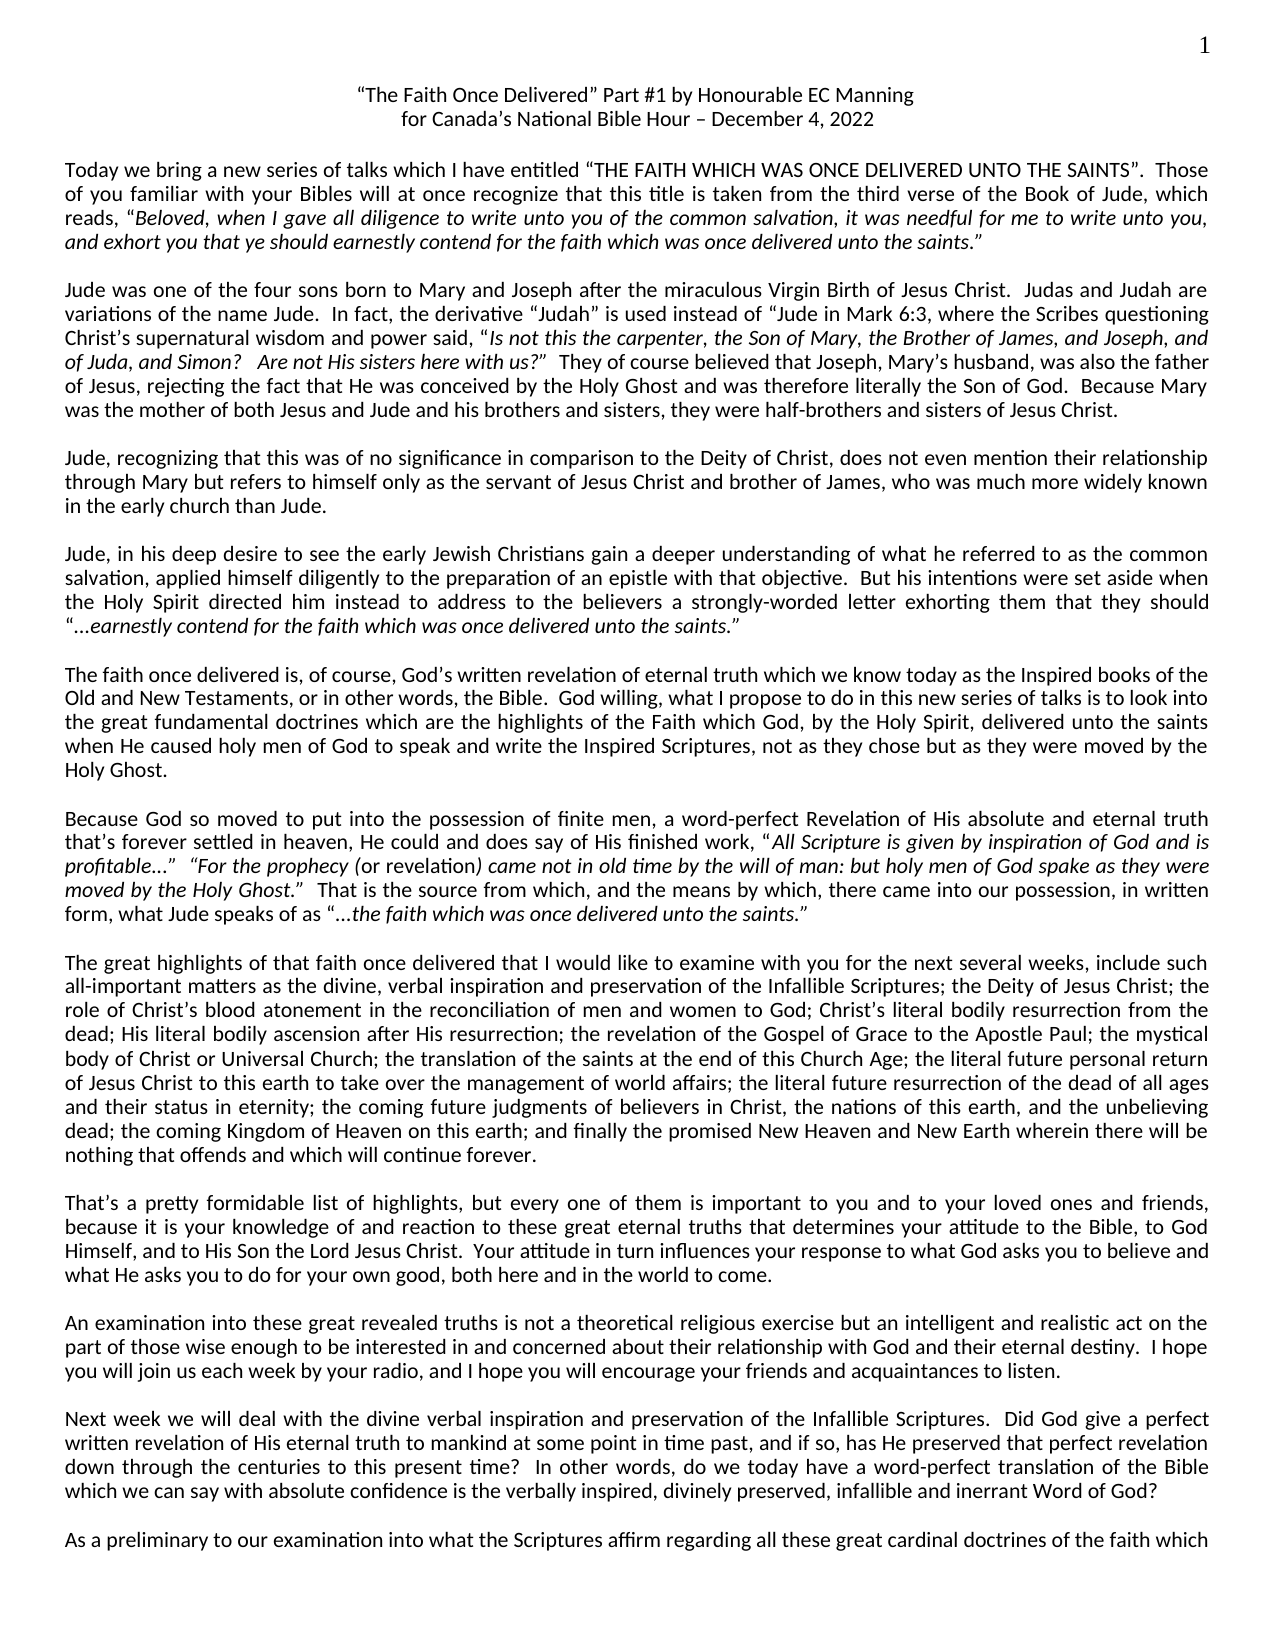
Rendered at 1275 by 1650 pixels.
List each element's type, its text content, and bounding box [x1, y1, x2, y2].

text An examination into these great revealed truths is not a theoretical religious exercise but an intelligent and realistic act on the part of those wise enough to be interested in and concerned about their relationship with God and their eternal destiny. I hope you will join us each week by your radio, and I hope you will encourage your friends and acquaintances to listen. [64, 1312, 1211, 1384]
text for Canada’s National Bible Hour – December 4, 2022 [64, 108, 1211, 132]
text Jude, in his deep desire to see the early Jewish Christians gain a deeper understanding of what he referred to as the common salvation, applied himself diligently to the preparation of an epistle with that objective. But his intentions were set aside when the Holy Spirit directed him instead to address to the believers a strongly-worded letter exhorting them that they should “...earnestly contend for the faith which was once delivered unto the saints.” [64, 543, 1211, 639]
text “The Faith Once Delivered” Part #1 by Honourable EC Manning [64, 84, 1211, 108]
text Today we bring a new series of talks which I have entitled “THE FAITH WHICH WAS ONCE DELIVERED UNTO THE SAINTS”. Those of you familiar with your Bibles will at once recognize that this title is taken from the third verse of the Book of Jude, which reads, “Beloved, when I gave all diligence to write unto you of the common salvation, it was needful for me to write unto you, and exhort you that ye should earnestly contend for the faith which was once delivered unto the saints.” [64, 158, 1211, 254]
text The faith once delivered is, of course, God’s written revelation of eternal truth which we know today as the Inspired books of the Old and New Testaments, or in other words, the Bible. God willing, what I propose to do in this new series of talks is to look into the great fundamental doctrines which are the highlights of the Faith which God, by the Holy Spirit, delivered unto the saints when He caused holy men of God to speak and write the Inspired Scriptures, not as they chose but as they were moved by the Holy Ghost. [64, 663, 1211, 783]
text The great highlights of that faith once delivered that I would like to examine with you for the next several weeks, include such all-important matters as the divine, verbal inspiration and preservation of the Infallible Scriptures; the Deity of Jesus Christ; the role of Christ’s blood atonement in the reconciliation of men and women to God; Christ’s literal bodily resurrection from the dead; His literal bodily ascension after His resurrection; the revelation of the Gospel of Grace to the Apostle Paul; the mystical body of Christ or Universal Church; the translation of the saints at the end of this Church Age; the literal future personal return of Jesus Christ to this earth to take over the management of world affairs; the literal future resurrection of the dead of all ages and their status in eternity; the coming future judgments of believers in Christ, the nations of this earth, and the unbelieving dead; the coming Kingdom of Heaven on this earth; and finally the promised New Heaven and New Earth wherein there will be nothing that offends and which will continue forever. [64, 951, 1211, 1168]
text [64, 1528, 1211, 1552]
text Jude was one of the four sons born to Mary and Joseph after the miraculous Virgin Birth of Jesus Christ. Judas and Judah are variations of the name Jude. In fact, the derivative “Judah” is used instead of “Jude in Mark 6:3, where the Scribes questioning Christ’s supernatural wisdom and power said, “Is not this the carpenter, the Son of Mary, the Brother of James, and Joseph, and of Juda, and Simon? Are not His sisters here with us?” They of course believed that Joseph, Mary’s husband, was also the father of Jesus, rejecting the fact that He was conceived by the Holy Ghost and was therefore literally the Son of God. Because Mary was the mother of both Jesus and Jude and his brothers and sisters, they were half-brothers and sisters of Jesus Christ. [64, 278, 1211, 423]
text Because God so moved to put into the possession of finite men, a word-perfect Revelation of His absolute and eternal truth that’s forever settled in heaven, He could and does say of His finished work, “All Scripture is given by inspiration of God and is profitable...” “For the prophecy (or revelation) came not in old time by the will of man: but holy men of God spake as they were moved by the Holy Ghost.” That is the source from which, and the means by which, there came into our possession, in written form, what Jude speaks of as “...the faith which was once delivered unto the saints.” [64, 807, 1211, 927]
text That’s a pretty formidable list of highlights, but every one of them is important to you and to your loved ones and friends, because it is your knowledge of and reaction to these great eternal truths that determines your attitude to the Bible, to God Himself, and to His Son the Lord Jesus Christ. Your attitude in turn influences your response to what God asks you to believe and what He asks you to do for your own good, both here and in the world to come. [64, 1192, 1211, 1288]
text Jude, recognizing that this was of no significance in comparison to the Deity of Christ, does not even mention their relationship through Mary but refers to himself only as the servant of Jesus Christ and brother of James, who was much more widely known in the early church than Jude. [64, 447, 1211, 519]
text Next week we will deal with the divine verbal inspiration and preservation of the Infallible Scriptures. Did God give a perfect written revelation of His eternal truth to mankind at some point in time past, and if so, has He preserved that perfect revelation down through the centuries to this present time? In other words, do we today have a word-perfect translation of the Bible which we can say with absolute confidence is the verbally inspired, divinely preserved, infallible and inerrant Word of God? [64, 1408, 1211, 1504]
